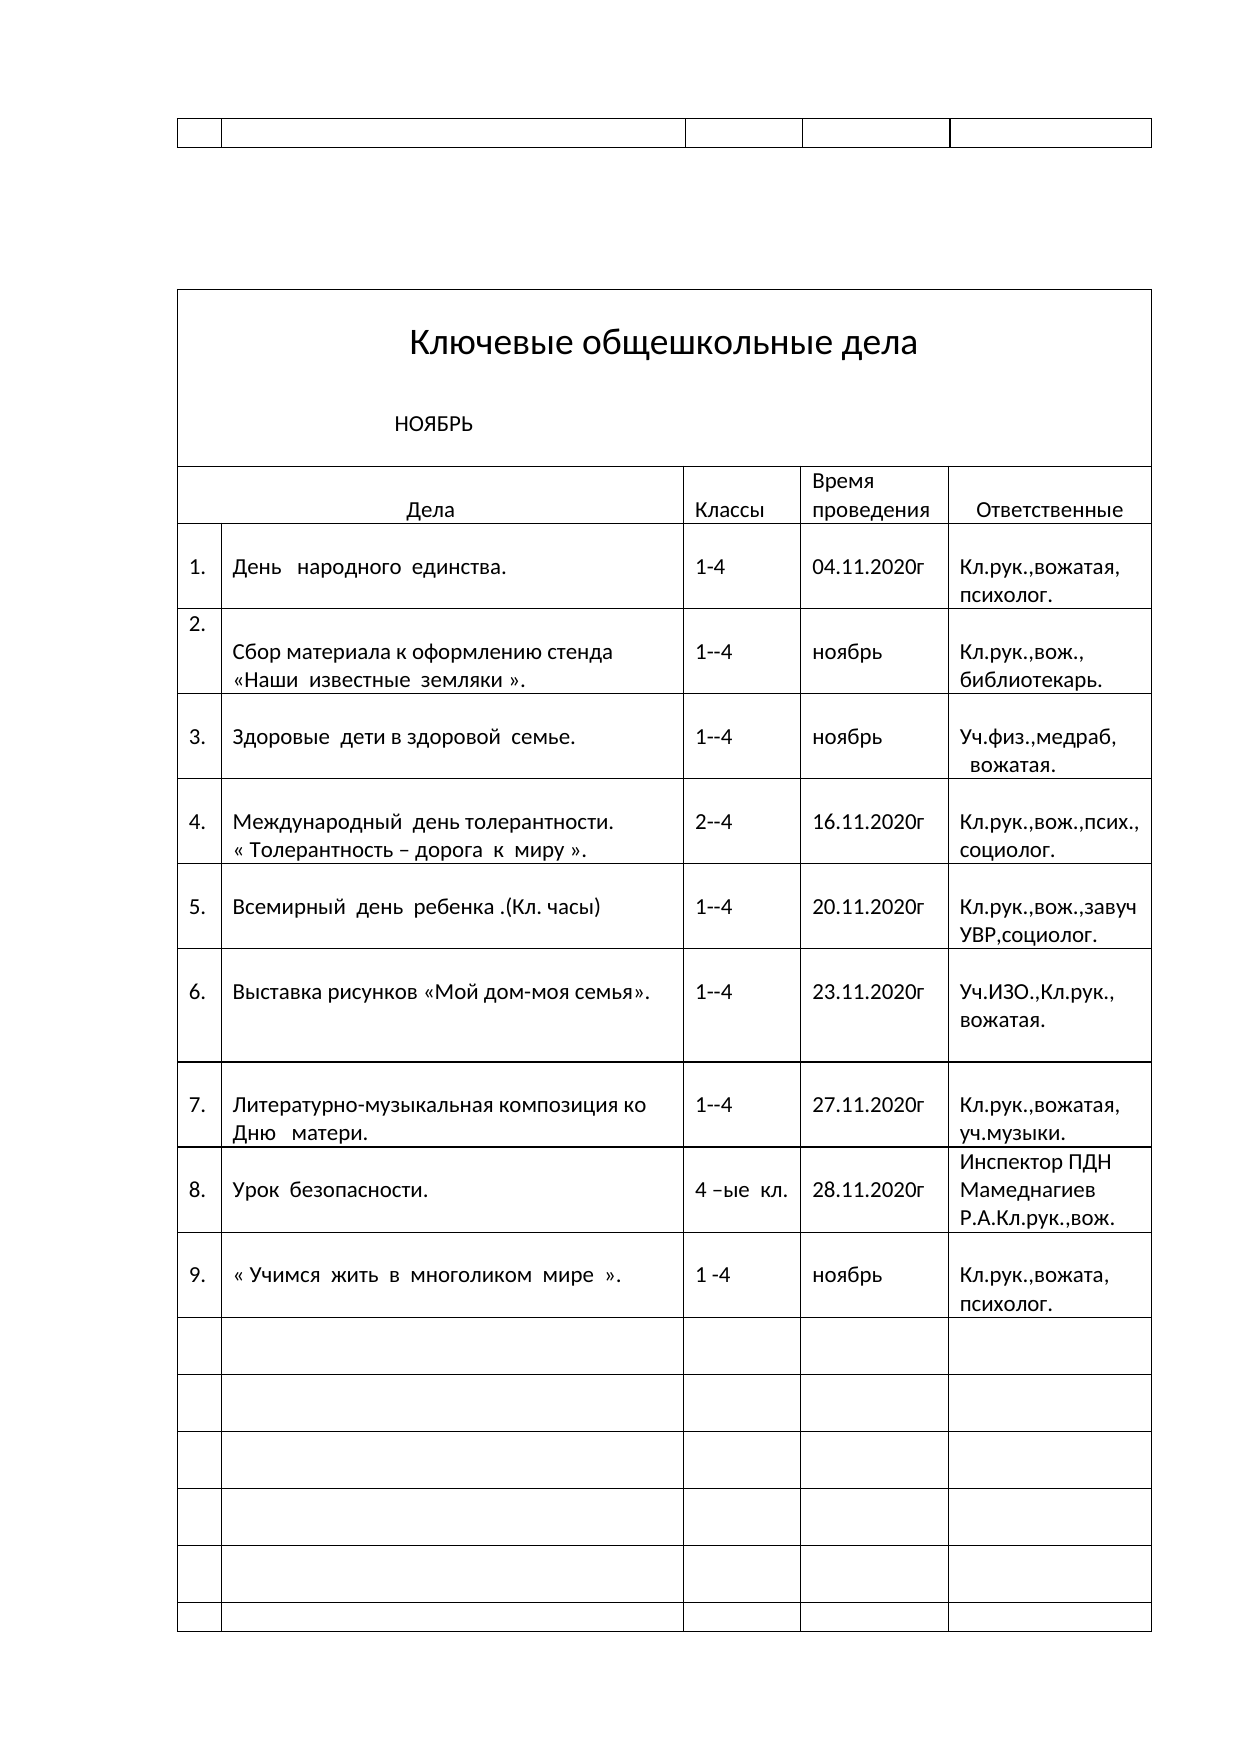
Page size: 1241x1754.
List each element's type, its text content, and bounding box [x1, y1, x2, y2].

table_cell 27.11.2020г [801, 1063, 948, 1146]
table_cell Всемирный день ребенка .(Кл. часы) [222, 864, 683, 948]
table_cell [949, 1603, 1151, 1631]
table_cell Кл.рук.,вожатая, психолог. [949, 524, 1151, 608]
table_cell Инспектор ПДН Мамеднагиев Р.А.Кл.рук.,вож. [949, 1148, 1151, 1232]
table_cell День народного единства. [222, 524, 683, 608]
table_cell 6. [178, 949, 221, 1061]
table_cell [801, 1489, 948, 1545]
table_cell [684, 1432, 800, 1488]
table_cell 9. [178, 1233, 221, 1317]
table_cell 23.11.2020г [801, 949, 948, 1061]
table_cell [178, 1546, 221, 1602]
table_cell Кл.рук.,вож.,псих., социолог. [949, 779, 1151, 863]
table_cell [801, 1432, 948, 1488]
table_cell 1--4 [684, 1063, 800, 1146]
table_cell Литературно-музыкальная композиция ко Дню матери. [222, 1063, 683, 1146]
table_cell [684, 1546, 800, 1602]
table_cell « Учимся жить в многоликом мире ». [222, 1233, 683, 1317]
table_cell ноябрь [801, 609, 948, 693]
table_cell [949, 1432, 1151, 1488]
table_cell Выставка рисунков «Мой дом-моя семья». [222, 949, 683, 1061]
table_cell 4 –ые кл. [684, 1148, 800, 1232]
table_cell [178, 1489, 221, 1545]
table_cell 1--4 [684, 694, 800, 778]
table_cell Кл.рук.,вожата, психолог. [949, 1233, 1151, 1317]
table_cell 28.11.2020г [801, 1148, 948, 1232]
table_cell 4. [178, 779, 221, 863]
table_cell 1-4 [684, 524, 800, 608]
table_cell [222, 1375, 683, 1431]
table_cell 1--4 [684, 609, 800, 693]
table_cell 3. [178, 694, 221, 778]
table_cell [801, 1603, 948, 1631]
table_cell [178, 119, 221, 147]
table_cell Дела [178, 467, 683, 523]
table_cell [801, 1546, 948, 1602]
table_cell [949, 1375, 1151, 1431]
table_cell Классы [684, 467, 800, 523]
table_cell Кл.рук.,вож., библиотекарь. [949, 609, 1151, 693]
table_cell 1--4 [684, 864, 800, 948]
table_cell 5. [178, 864, 221, 948]
table_cell Урок безопасности. [222, 1148, 683, 1232]
table_cell 1--4 [684, 949, 800, 1061]
table_cell 04.11.2020г [801, 524, 948, 608]
table_cell [222, 1603, 683, 1631]
table_header Ключевые общешкольные дела НОЯБРЬ [178, 290, 1151, 466]
table_cell [222, 1546, 683, 1602]
table_cell 2. [178, 609, 221, 693]
table_cell [222, 119, 685, 147]
table_cell 16.11.2020г [801, 779, 948, 863]
table_cell [801, 1318, 948, 1374]
table_cell [684, 1375, 800, 1431]
table_cell [684, 1318, 800, 1374]
table_cell [686, 119, 802, 147]
table_cell [178, 1603, 221, 1631]
table_cell [949, 1318, 1151, 1374]
table_cell [803, 119, 949, 147]
table_cell 1 -4 [684, 1233, 800, 1317]
table_cell [222, 1318, 683, 1374]
table_cell 2--4 [684, 779, 800, 863]
table_cell Здоровые дети в здоровой семье. [222, 694, 683, 778]
table_cell Уч.физ.,медраб, вожатая. [949, 694, 1151, 778]
table_cell [178, 1375, 221, 1431]
table_cell Уч.ИЗО.,Кл.рук., вожатая. [949, 949, 1151, 1061]
table_cell [801, 1375, 948, 1431]
table_cell [178, 1432, 221, 1488]
table_cell [222, 1489, 683, 1545]
table_cell Кл.рук.,вож.,завуч УВР,социолог. [949, 864, 1151, 948]
table_cell [684, 1603, 800, 1631]
table_cell [222, 1432, 683, 1488]
table_cell [951, 119, 1151, 147]
table_cell Время проведения [801, 467, 948, 523]
table_cell 1. [178, 524, 221, 608]
table_cell [949, 1546, 1151, 1602]
table_cell 7. [178, 1063, 221, 1146]
table_cell 20.11.2020г [801, 864, 948, 948]
table_cell Сбор материала к оформлению стенда «Наши известные земляки ». [222, 609, 683, 693]
table_cell [684, 1489, 800, 1545]
table_cell 8. [178, 1148, 221, 1232]
table_cell Международный день толерантности. « Толерантность – дорога к миру ». [222, 779, 683, 863]
table_cell ноябрь [801, 1233, 948, 1317]
table_cell Кл.рук.,вожатая, уч.музыки. [949, 1063, 1151, 1146]
table_cell [178, 1318, 221, 1374]
table_cell [949, 1489, 1151, 1545]
table_cell Ответственные [949, 467, 1151, 523]
table_cell ноябрь [801, 694, 948, 778]
